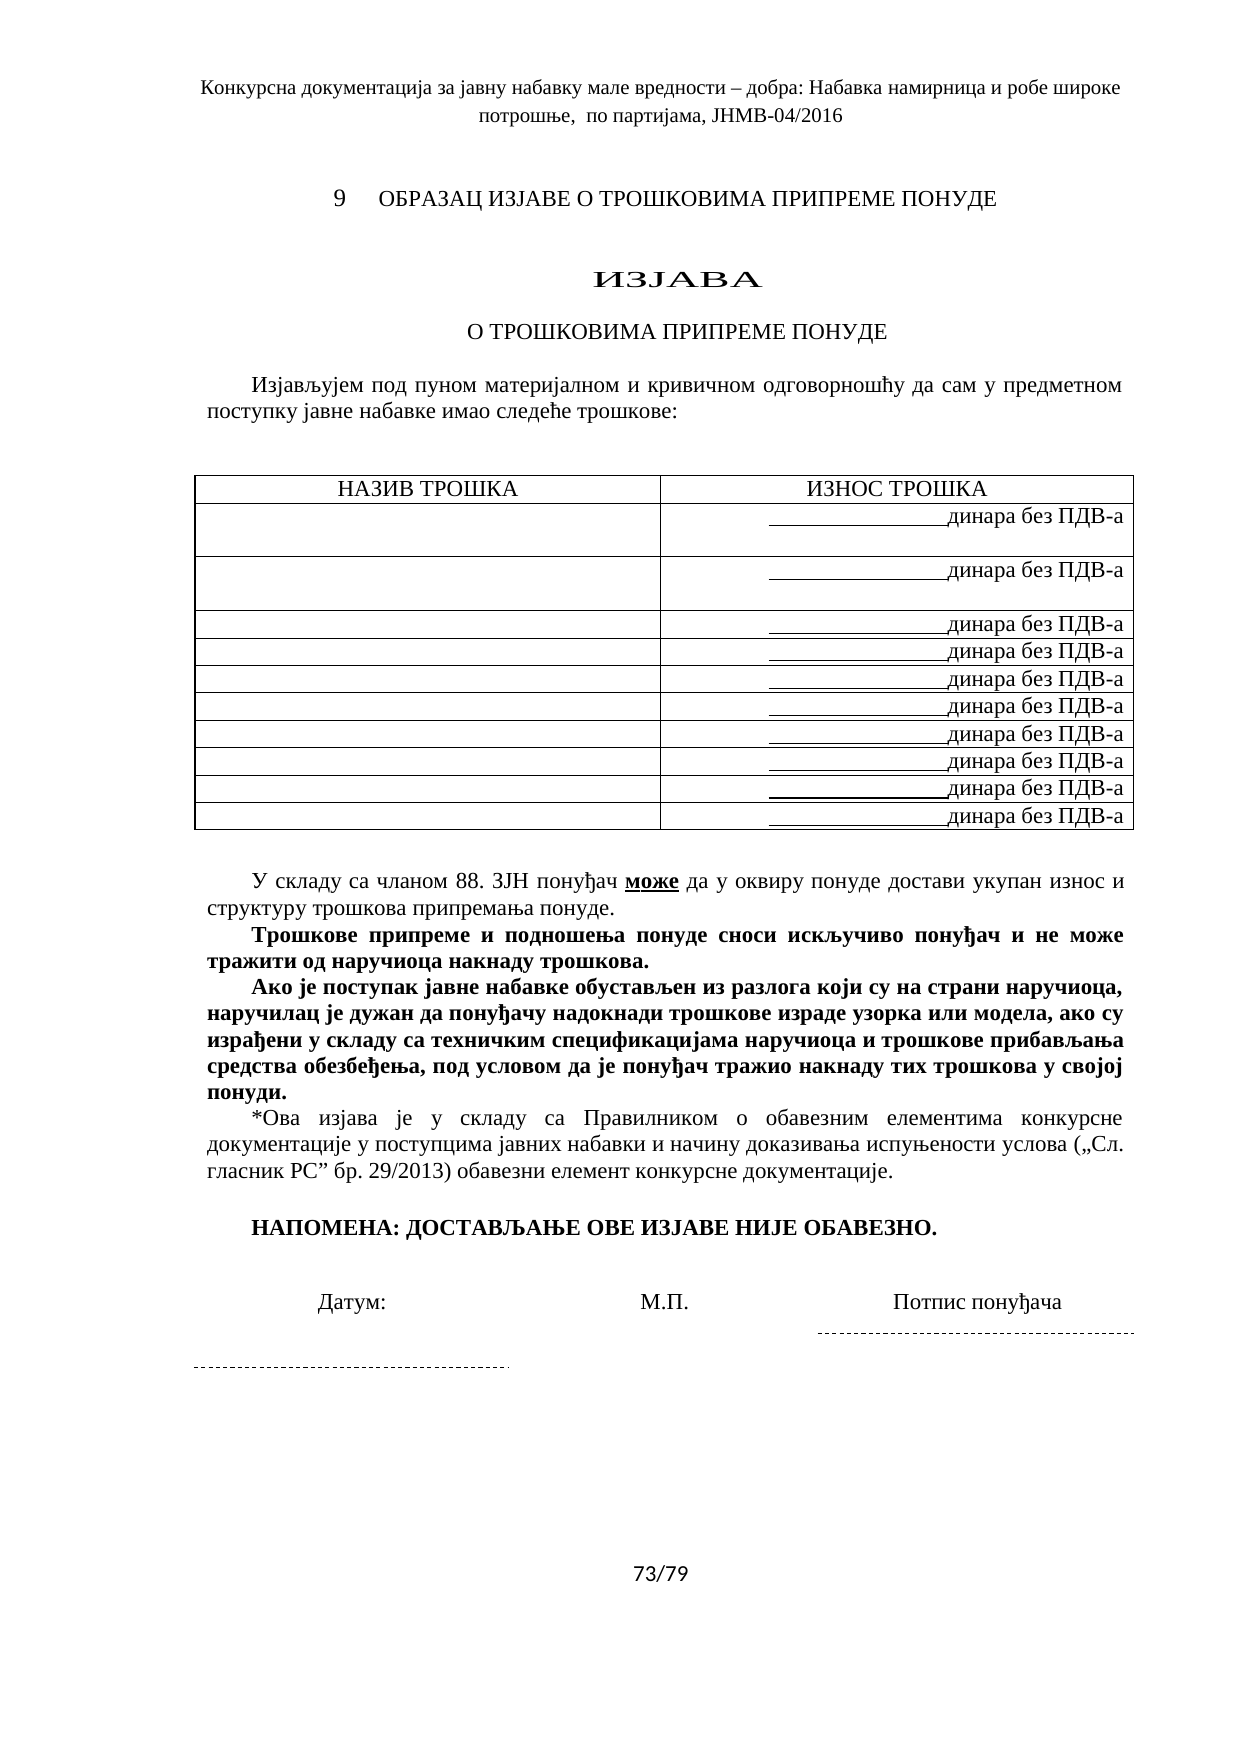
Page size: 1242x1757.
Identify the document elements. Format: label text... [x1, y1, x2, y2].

text ИЗЈАВА [587, 266, 767, 292]
table_cell [196, 639, 660, 665]
table_cell [196, 721, 660, 747]
table_cell динара без ПДВ-а [661, 693, 1133, 719]
table_cell динара без ПДВ-а [661, 721, 1133, 747]
text Трошкове припреме и подношења понуде сноси искључиво понуђач и не може тражити од наручиоца накнаду трошкова. [207, 921, 1128, 973]
table_cell [196, 693, 660, 719]
table_cell [196, 748, 660, 774]
table_cell динара без ПДВ-а [661, 748, 1133, 774]
table_cell динара без ПДВ-а [661, 639, 1133, 665]
table_cell [196, 776, 660, 802]
text понуди. [207, 1079, 1146, 1105]
text 9 ОБРАЗАЦ ИЗЈАВЕ О ТРОШКОВИМА ПРИПРЕМЕ ПОНУДЕ [333, 183, 1146, 212]
table_cell [196, 666, 660, 692]
table_cell динара без ПДВ-а [661, 611, 1133, 637]
text О ТРОШКОВИМА ПРИПРЕМЕ ПОНУДЕ [462, 318, 891, 345]
table_cell динара без ПДВ-а [661, 666, 1133, 692]
text Изјављујем под пуном материјалном и кривичном одговорношћу да сам у предметном поступку јавне набавке имао следеће трошкове: [207, 371, 1127, 423]
table_cell [196, 557, 660, 610]
table_cell [196, 803, 660, 829]
table_cell динара без ПДВ-а [661, 803, 1133, 829]
text документације у поступцима јавних набавки и начину доказивања испуњености услова („Сл. гласник РС” бр. 29/2013) обавезни елемент конкурсне документације. [207, 1131, 1127, 1183]
text израђени у складу са техничким спецификацијама наручиоца и трошкове прибављања средства обезбеђења, под условом да је понуђач тражио накнаду тих трошкова у својој [207, 1026, 1128, 1079]
text Датум: М.П. Потпис понуђача [314, 1288, 1066, 1315]
table_cell динара без ПДВ-а [661, 776, 1133, 802]
text Ако је поступак јавне набавке обустављен из разлога који су на страни наручиоца, наручилац је дужан да понуђачу надокнади трошкове израде узорка или модела, ако су [207, 973, 1127, 1026]
table_header ИЗНОС ТРОШКА [661, 476, 1133, 502]
table_cell [196, 504, 660, 556]
text НАПОМЕНА: ДОСТАВЉАЊЕ ОВЕ ИЗЈАВЕ НИЈЕ ОБАВЕЗНО. [251, 1214, 1146, 1241]
text *Ова изјава је у складу са Правилником о обавезним елементима конкурсне [251, 1105, 1146, 1130]
table_cell динара без ПДВ-а [661, 504, 1133, 556]
text У складу са чланом 88. ЗЈН понуђач може да у оквиру понуде достави укупан износ и структуру трошкова припремања понуде. [207, 867, 1128, 920]
table_cell динара без ПДВ-а [661, 557, 1133, 610]
table_header НАЗИВ ТРОШКА [196, 476, 660, 502]
table_cell [196, 611, 660, 637]
